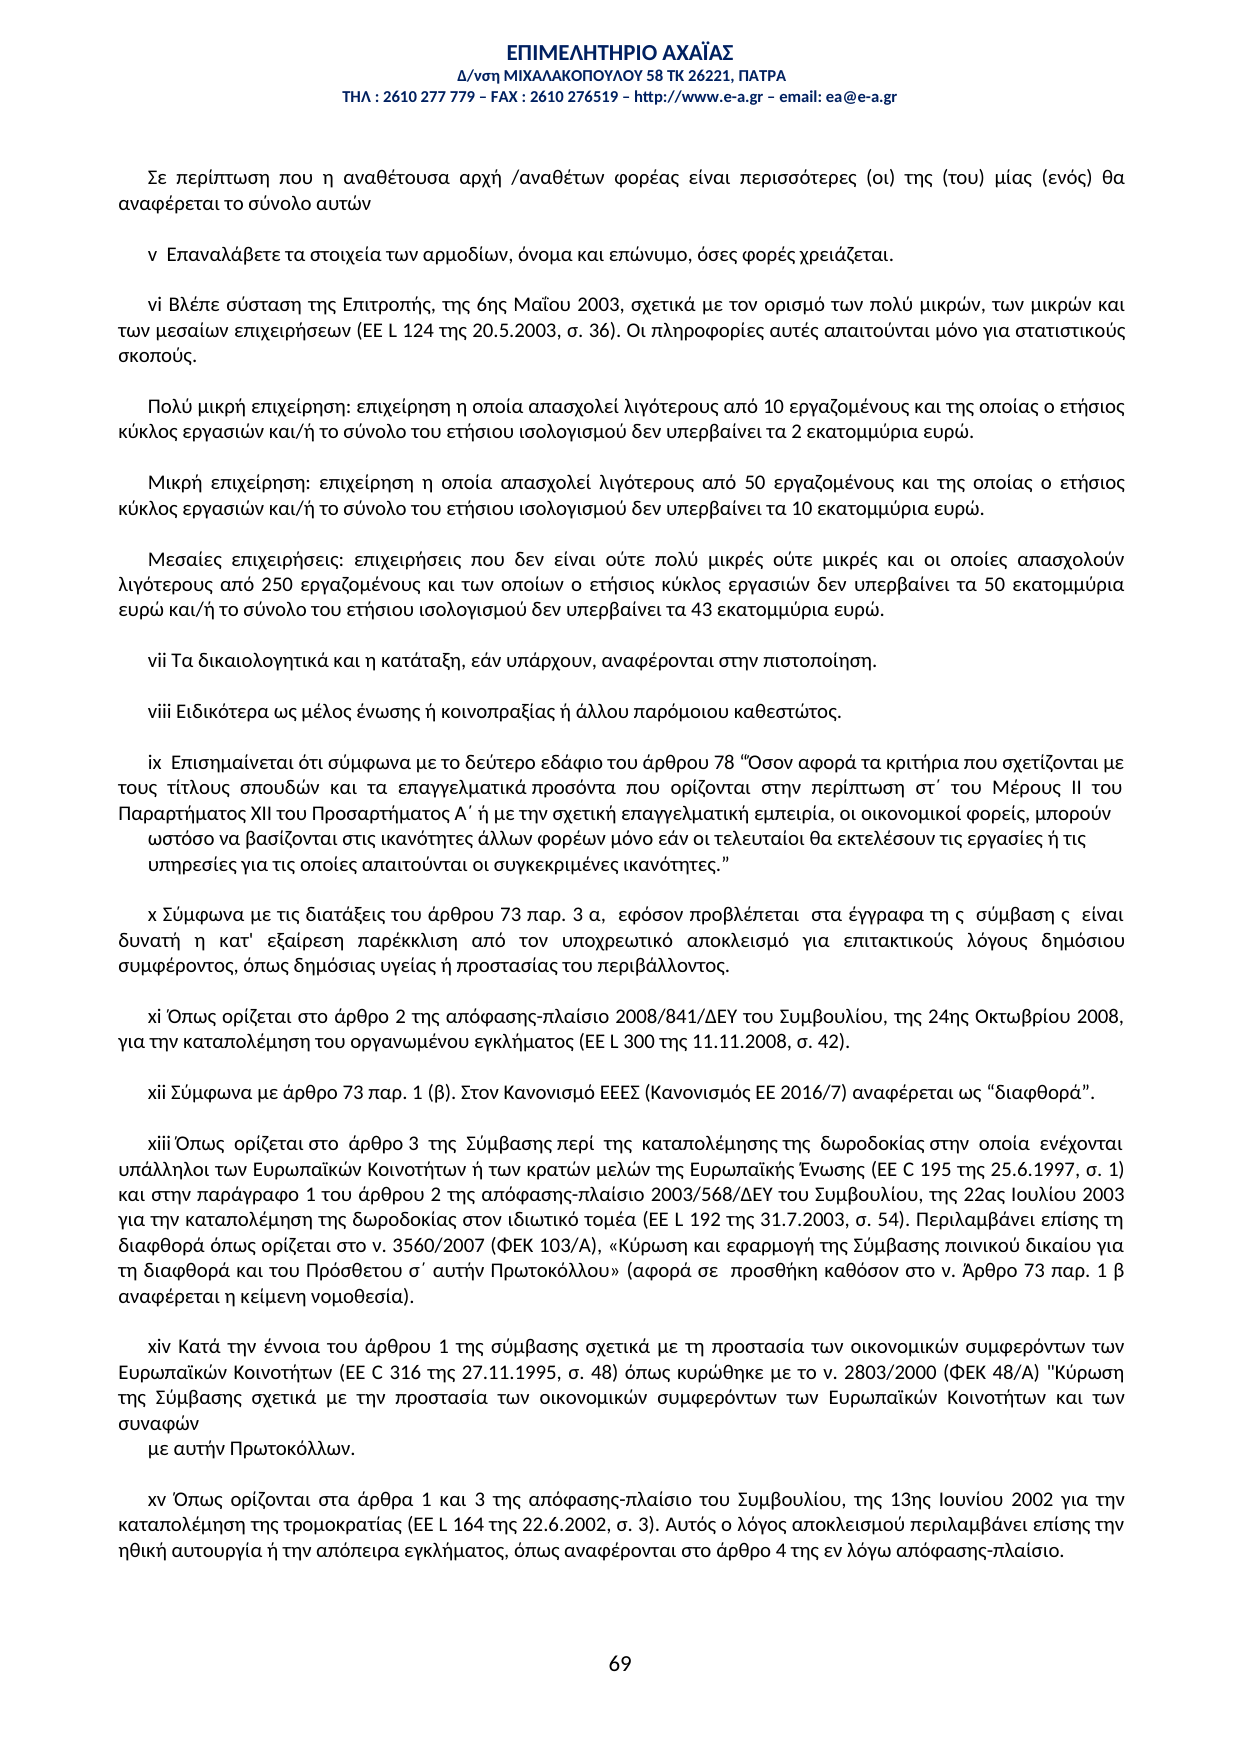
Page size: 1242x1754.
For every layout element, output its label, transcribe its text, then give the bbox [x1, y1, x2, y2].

text Πολύ μικρή επιχείρηση: επιχείρηση η οποία απασχολεί λιγότερους από 10 εργαζομένους και της οποίας ο ετήσιος κύκλος εργασιών και/ή το σύνολο του ετήσιου ισολογισμού δεν υπερβαίνει τα 2 εκατομμύρια ευρώ. [118, 393, 1126, 444]
text viii Ειδικότερα ως μέλος ένωσης ή κοινοπραξίας ή άλλου παρόμοιου καθεστώτος. [118, 698, 1126, 724]
text υπηρεσίες για τις οποίες απαιτούνται οι συγκεκριμένες ικανότητες.” [118, 851, 1126, 876]
text xiii Όπως ορίζεται στο άρθρο 3 της Σύμβασης περί της καταπολέμησης της δωροδοκίας στην οποία ενέχονται υπάλληλοι των Ευρωπαϊκών Κοινοτήτων ή των κρατών μελών της Ευρωπαϊκής Ένωσης (ΕΕ C 195 της 25.6.1997, σ. 1) και στην παράγραφο 1 του άρθρου 2 της απόφασης-πλαίσιο 2003/568/ΔΕΥ του Συμβουλίου, της 22ας Ιουλίου 2003 για την καταπολέμηση της δωροδοκίας στον ιδιωτικό τομέα (ΕΕ L 192 της 31.7.2003, σ. 54). Περιλαμβάνει επίσης τη διαφθορά όπως ορίζεται στο ν. 3560/2007 (ΦΕΚ 103/Α), «Κύρωση και εφαρμογή της Σύμβασης ποινικού δικαίου για τη διαφθορά και του Πρόσθετου σ΄ αυτήν Πρωτοκόλλου» (αφορά σε προσθήκη καθόσον στο ν. Άρθρο 73 παρ. 1 β αναφέρεται η κείμενη νομοθεσία). [118, 1130, 1126, 1308]
text xv Όπως ορίζονται στα άρθρα 1 και 3 της απόφασης-πλαίσιο του Συμβουλίου, της 13ης Ιουνίου 2002 για την καταπολέμηση της τρομοκρατίας (ΕΕ L 164 της 22.6.2002, σ. 3). Αυτός ο λόγος αποκλεισμού περιλαμβάνει επίσης την ηθική αυτουργία ή την απόπειρα εγκλήματος, όπως αναφέρονται στο άρθρο 4 της εν λόγω απόφασης-πλαίσιο. [118, 1486, 1126, 1562]
text vi Βλέπε σύσταση της Επιτροπής, της 6ης Μαΐου 2003, σχετικά με τον ορισμό των πολύ μικρών, των μικρών και των μεσαίων επιχειρήσεων (ΕΕ L 124 της 20.5.2003, σ. 36). Οι πληροφορίες αυτές απαιτούνται μόνο για στατιστικούς σκοπούς. [118, 292, 1126, 368]
text Μικρή επιχείρηση: επιχείρηση η οποία απασχολεί λιγότερους από 50 εργαζομένους και της οποίας ο ετήσιος κύκλος εργασιών και/ή το σύνολο του ετήσιου ισολογισμού δεν υπερβαίνει τα 10 εκατομμύρια ευρώ. [118, 469, 1126, 520]
text ix Επισημαίνεται ότι σύμφωνα με το δεύτερο εδάφιο του άρθρου 78 “Όσον αφορά τα κριτήρια που σχετίζονται με τους τίτλους σπουδών και τα επαγγελματικά προσόντα που ορίζονται στην περίπτωση στ΄ του Μέρους ΙΙ του Παραρτήματος ΧΙΙ του Προσαρτήματος Α΄ ή με την σχετική επαγγελματική εμπειρία, οι οικονομικοί φορείς, μπορούν [118, 749, 1126, 825]
text xii Σύμφωνα με άρθρο 73 παρ. 1 (β). Στον Κανονισμό ΕΕΕΣ (Κανονισμός ΕΕ 2016/7) αναφέρεται ως “διαφθορά”. [118, 1079, 1126, 1105]
text vii Τα δικαιολογητικά και η κατάταξη, εάν υπάρχουν, αναφέρονται στην πιστοποίηση. [118, 647, 1126, 673]
text Σε περίπτωση που η αναθέτουσα αρχή /αναθέτων φορέας είναι περισσότερες (οι) της (του) μίας (ενός) θα αναφέρεται το σύνολο αυτών [118, 164, 1126, 215]
text v Επαναλάβετε τα στοιχεία των αρμοδίων, όνομα και επώνυμο, όσες φορές χρειάζεται. [118, 241, 1126, 266]
text µε αυτήν Πρωτοκόλλων. [118, 1435, 1126, 1461]
text xiv Κατά την έννοια του άρθρου 1 της σύμβασης σχετικά με τη προστασία των οικονομικών συμφερόντων των Ευρωπαϊκών Κοινοτήτων (ΕΕ C 316 της 27.11.1995, σ. 48) όπως κυρώθηκε με το ν. 2803/2000 (ΦΕΚ 48/Α) "Κύρωση της Σύµβασης σχετικά µε την προστασία των οικονοµικών συµφερόντων των Ευρωπαϊκών Κοινοτήτων και των συναφών [118, 1334, 1126, 1435]
text ωστόσο να βασίζονται στις ικανότητες άλλων φορέων μόνο εάν οι τελευταίοι θα εκτελέσουν τις εργασίες ή τις [118, 825, 1126, 851]
text Μεσαίες επιχειρήσεις: επιχειρήσεις που δεν είναι ούτε πολύ μικρές ούτε μικρές και οι οποίες απασχολούν λιγότερους από 250 εργαζομένους και των οποίων ο ετήσιος κύκλος εργασιών δεν υπερβαίνει τα 50 εκατομμύρια ευρώ και/ή το σύνολο του ετήσιου ισολογισμού δεν υπερβαίνει τα 43 εκατομμύρια ευρώ. [118, 546, 1126, 622]
text x Σύμφωνα με τις διατάξεις του άρθρου 73 παρ. 3 α, εφόσον προβλέπεται στα έγγραφα τη ς σύμβαση ς είναι δυνατή η κατ' εξαίρεση παρέκκλιση από τον υποχρεωτικό αποκλεισμό για επιτακτικούς λόγους δημόσιου συμφέροντος, όπως δημόσιας υγείας ή προστασίας του περιβάλλοντος. [118, 902, 1126, 978]
text xi Όπως ορίζεται στο άρθρο 2 της απόφασης-πλαίσιο 2008/841/ΔΕΥ του Συμβουλίου, της 24ης Οκτωβρίου 2008, για την καταπολέμηση του οργανωμένου εγκλήματος (ΕΕ L 300 της 11.11.2008, σ. 42). [118, 1003, 1126, 1054]
